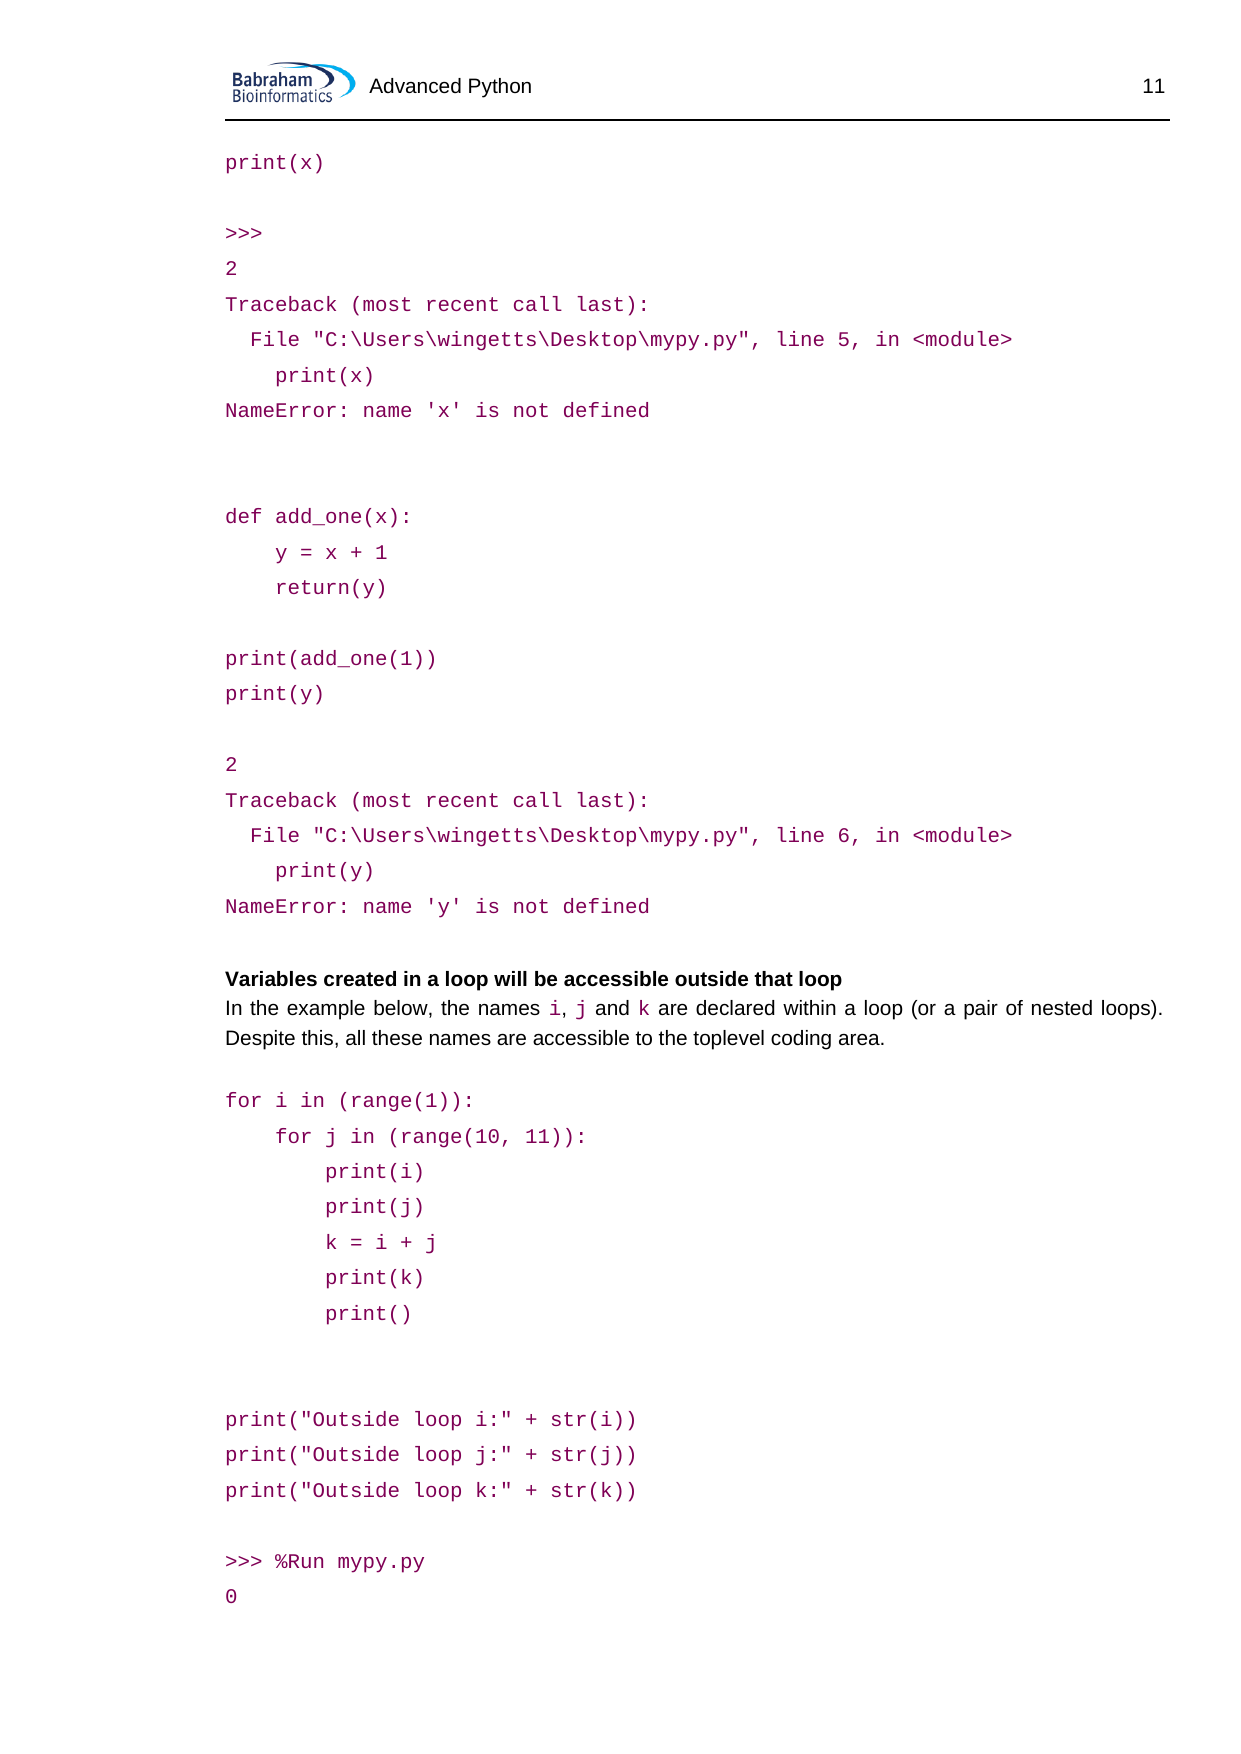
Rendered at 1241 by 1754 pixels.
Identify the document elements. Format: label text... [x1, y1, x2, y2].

text NameError: name 'x' is not defined [225, 400, 1165, 424]
text File "C:\Users\wingetts\Desktop\mypy.py", line 6, in <module> [225, 825, 1165, 849]
text def add_one(x): [225, 506, 1165, 530]
text print(x) [225, 364, 1165, 388]
text In the example below, the names i, j and k are declared within a loop (or a pair of nested loops). Despite this, all these names are accessible to the toplevel coding area. [225, 995, 1165, 1050]
text y = x + 1 [225, 542, 1165, 565]
text k = i + j [225, 1232, 1165, 1256]
text 2 [225, 754, 1165, 778]
text Traceback (most recent call last): [225, 789, 1165, 813]
text print("Outside loop i:" + str(i)) [225, 1409, 1165, 1433]
text >>> %Run mypy.py [225, 1551, 1165, 1574]
text for j in (range(10, 11)): [225, 1126, 1165, 1149]
text print("Outside loop j:" + str(j)) [225, 1444, 1165, 1468]
text print(y) [225, 860, 1165, 884]
text print(k) [225, 1267, 1165, 1291]
text 2 [225, 258, 1165, 282]
text print() [225, 1303, 1165, 1326]
text print(y) [225, 683, 1165, 707]
text NameError: name 'y' is not defined [225, 896, 1165, 919]
text >>> [225, 223, 1165, 247]
text File "C:\Users\wingetts\Desktop\mypy.py", line 5, in <module> [225, 329, 1165, 353]
text print(add_one(1)) [225, 648, 1165, 672]
text print(j) [225, 1196, 1165, 1220]
text print(x) [225, 152, 1165, 176]
text Traceback (most recent call last): [225, 294, 1165, 317]
text print(i) [225, 1161, 1165, 1185]
text 0 [225, 1586, 1165, 1610]
picture [225, 59, 358, 107]
text Variables created in a loop will be accessible outside that loop [225, 967, 1165, 991]
text for i in (range(1)): [225, 1090, 1165, 1114]
text return(y) [225, 577, 1165, 601]
text print("Outside loop k:" + str(k)) [225, 1480, 1165, 1503]
